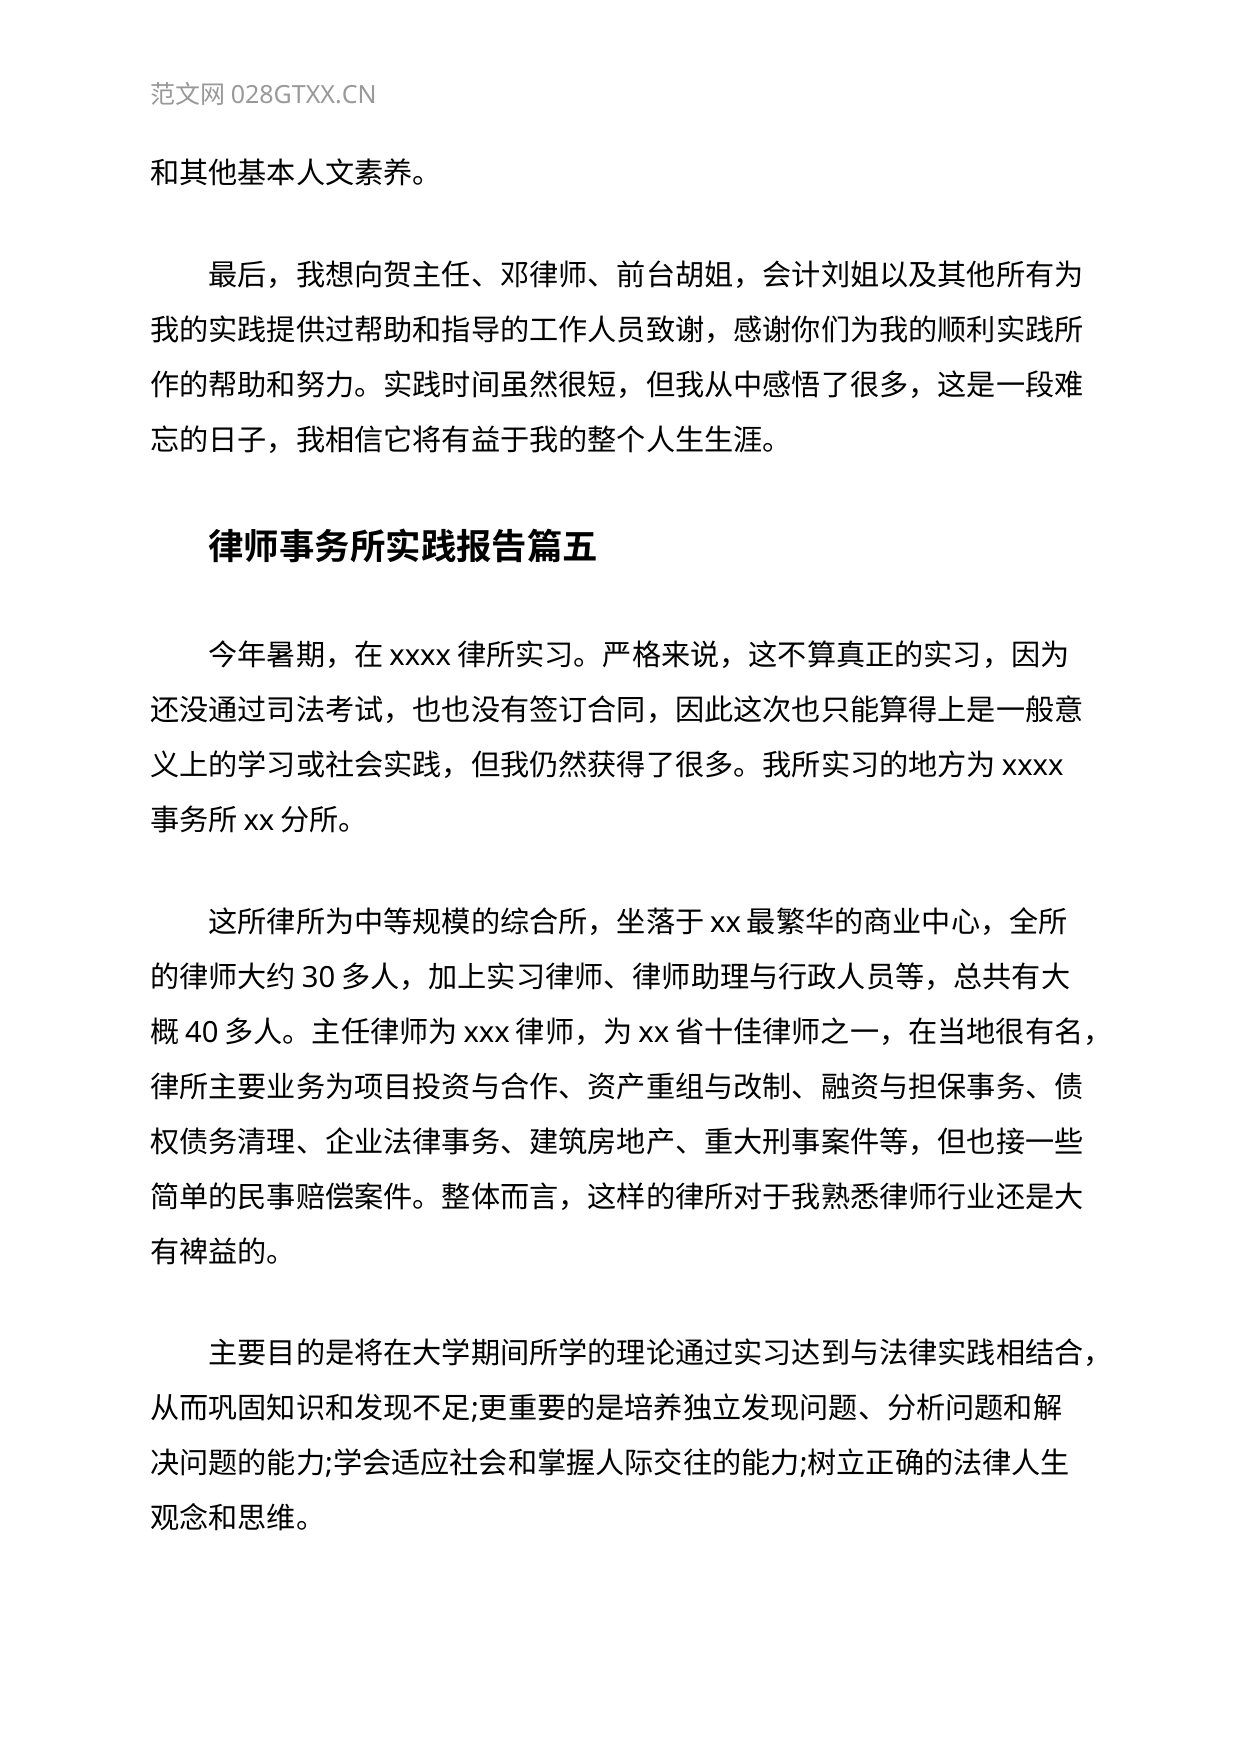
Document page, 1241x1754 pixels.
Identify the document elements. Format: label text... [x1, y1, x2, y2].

text 主要目的是将在大学期间所学的理论通过实习达到与法律实践相结合，从而巩固知识和发现不足;更重要的是培养独立发现问题、分析问题和解决问题的能力;学会适应社会和掌握人际交往的能力;树立正确的法律人生观念和思维。 [150, 1330, 1090, 1537]
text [150, 150, 1090, 192]
text 律师事务所实践报告篇五 [150, 518, 1090, 569]
text 这所律所为中等规模的综合所，坐落于xx最繁华的商业中心，全所的律师大约30多人，加上实习律师、律师助理与行政人员等，总共有大概40多人。主任律师为xxx律师，为xx省十佳律师之一，在当地很有名，律所主要业务为项目投资与合作、资产重组与改制、融资与担保事务、债权债务清理、企业法律事务、建筑房地产、重大刑事案件等，但也接一些简单的民事赔偿案件。整体而言，这样的律所对于我熟悉律师行业还是大有裨益的。 [150, 898, 1090, 1271]
text 今年暑期，在xxxx律所实习。严格来说，这不算真正的实习，因为还没通过司法考试，也也没有签订合同，因此这次也只能算得上是一般意义上的学习或社会实践，但我仍然获得了很多。我所实习的地方为xxxx事务所xx分所。 [150, 632, 1090, 839]
text 最后，我想向贺主任、邓律师、前台胡姐，会计刘姐以及其他所有为我的实践提供过帮助和指导的工作人员致谢，感谢你们为我的顺利实践所作的帮助和努力。实践时间虽然很短，但我从中感悟了很多，这是一段难忘的日子，我相信它将有益于我的整个人生生涯。 [150, 252, 1090, 459]
